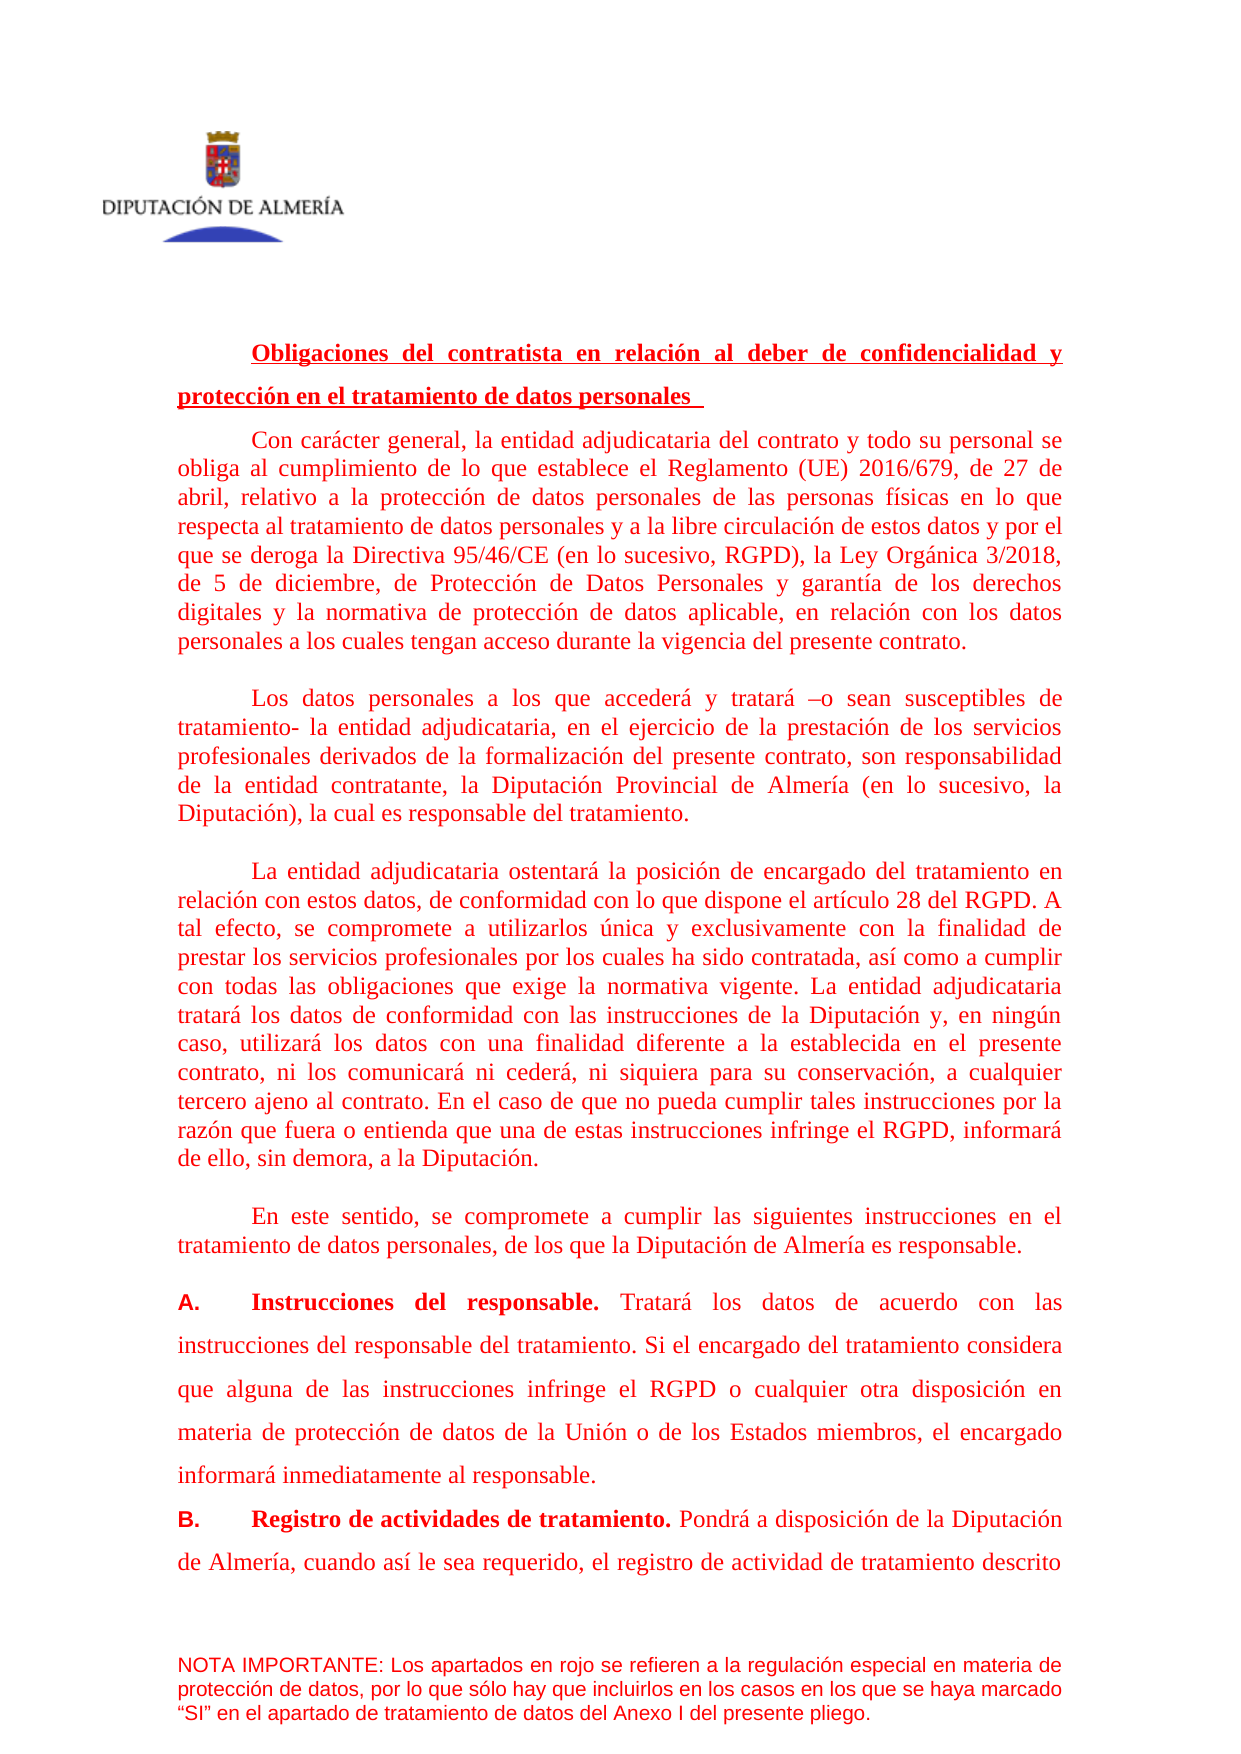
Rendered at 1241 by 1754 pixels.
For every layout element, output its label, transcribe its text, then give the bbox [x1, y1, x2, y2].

text La entidad adjudicataria ostentará la posición de encargado del tratamiento en relación con estos datos, de conformidad con lo que dispone el artículo 28 del RGPD. A tal efecto, se compromete a utilizarlos única y exclusivamente con la finalidad de prestar los servicios profesionales por los cuales ha sido contratada, así como a cumplir con todas las obligaciones que exige la normativa vigente. La entidad adjudicataria tratará los datos de conformidad con las instrucciones de la Diputación y, en ningún caso, utilizará los datos con una finalidad diferente a la establecida en el presente contrato, ni los comunicará ni cederá, ni siquiera para su conservación, a cualquier tercero ajeno al contrato. En el caso de que no pueda cumplir tales instrucciones por la razón que fuera o entienda que una de estas instrucciones infringe el RGPD, informará de ello, sin demora, a la Diputación. [177, 856, 1063, 1172]
text En este sentido, se compromete a cumplir las siguientes instrucciones en el tratamiento de datos personales, de los que la Diputación de Almería es responsable. [177, 1201, 1063, 1258]
picture [102, 131, 345, 244]
text Con carácter general, la entidad adjudicataria del contrato y todo su personal se obliga al cumplimiento de lo que establece el Reglamento (UE) 2016/679, de 27 de abril, relativo a la protección de datos personales de las personas físicas en lo que respecta al tratamiento de datos personales y a la libre circulación de estos datos y por el que se deroga la Directiva 95/46/CE (en lo sucesivo, RGPD), la Ley Orgánica 3/2018, de 5 de diciembre, de Protección de Datos Personales y garantía de los derechos digitales y la normativa de protección de datos aplicable, en relación con los datos personales a los cuales tengan acceso durante la vigencia del presente contrato. [177, 425, 1063, 655]
list Instrucciones del responsable. Tratará los datos de acuerdo con las instrucciones del responsable del tratamiento. Si el encargado del tratamiento considera que alguna de las instrucciones infringe el RGPD o cualquier otra disposición en materia de protección de datos de la Unión o de los Estados miembros, el encargado informará inmediatamente al responsable. [177, 1287, 1063, 1489]
text Obligaciones del contratista en relación al deber de confidencialidad y protección en el tratamiento de datos personales [177, 338, 1063, 410]
text Los datos personales a los que accederá y tratará –o sean susceptibles de tratamiento- la entidad adjudicataria, en el ejercicio de la prestación de los servicios profesionales derivados de la formalización del presente contrato, son responsabilidad de la entidad contratante, la Diputación Provincial de Almería (en lo sucesivo, la Diputación), la cual es responsable del tratamiento. [177, 683, 1063, 827]
